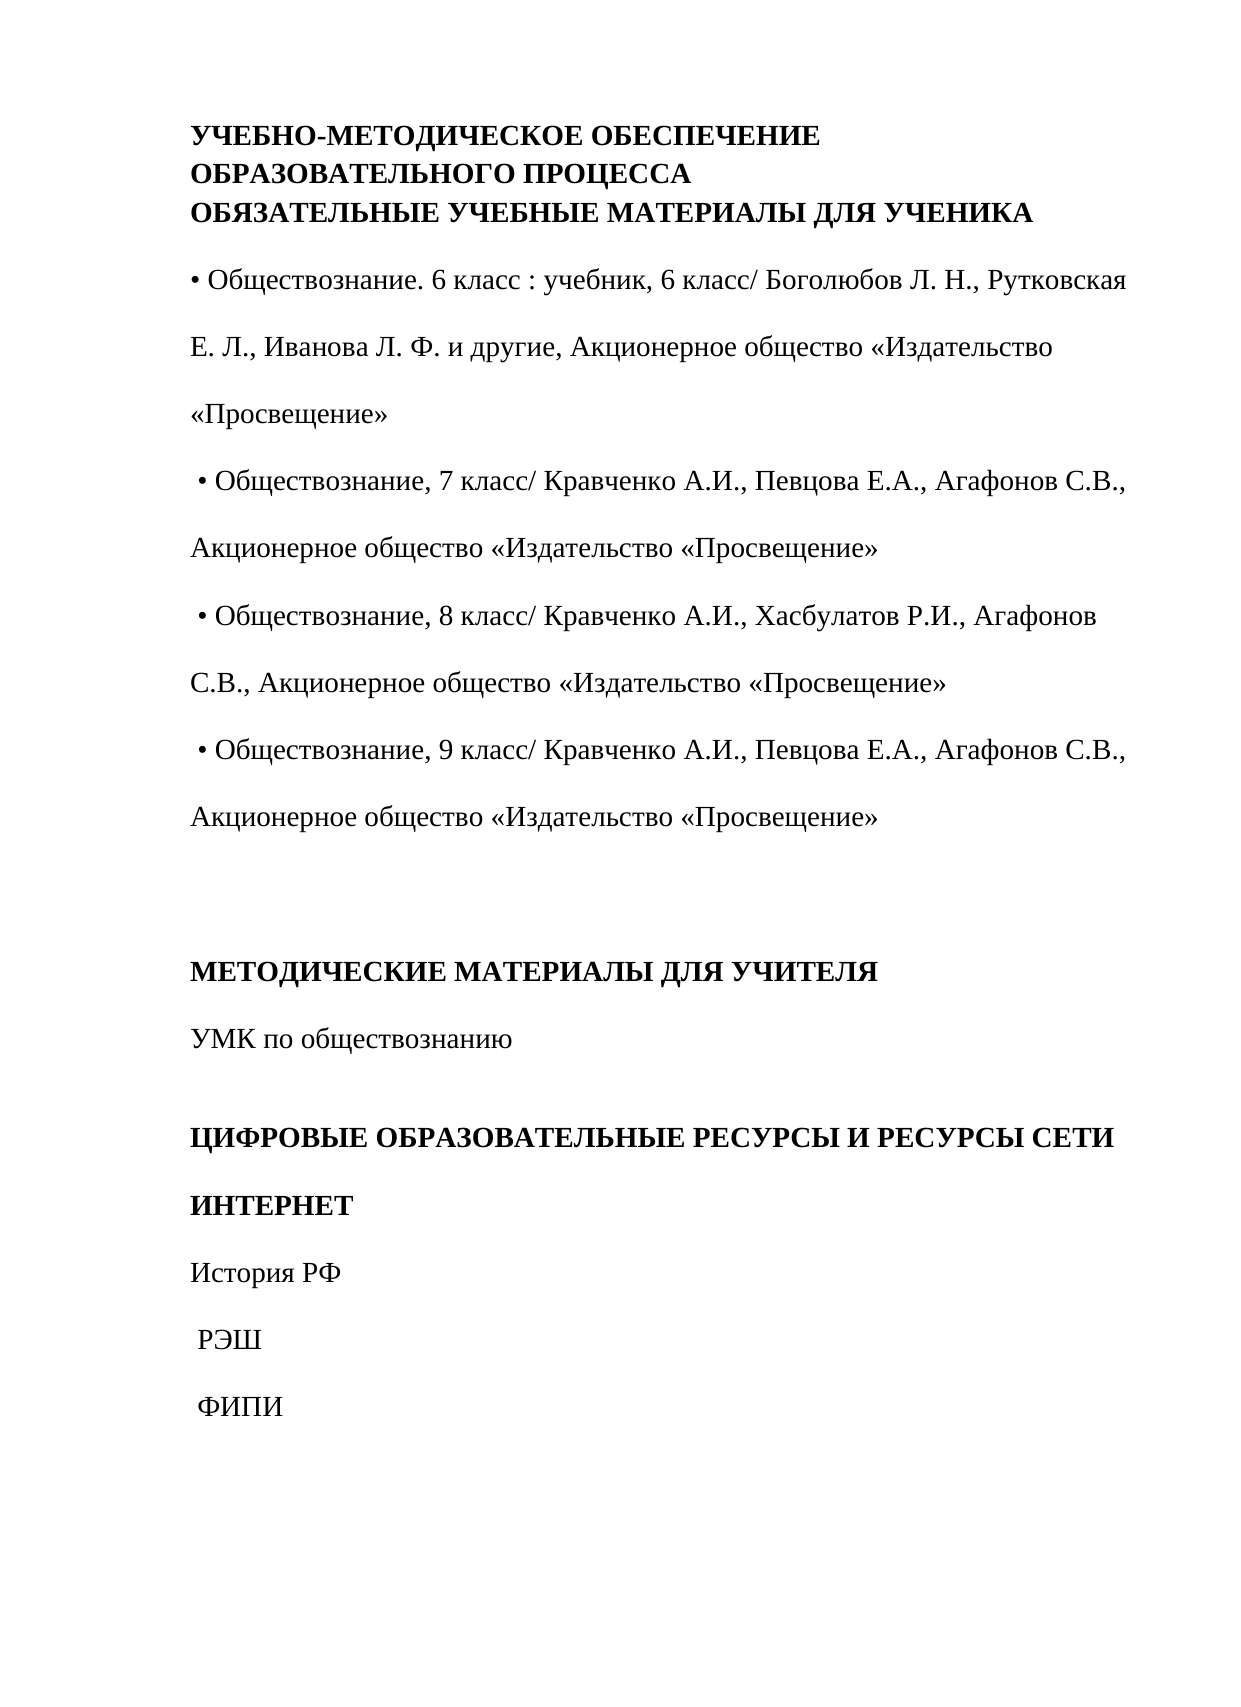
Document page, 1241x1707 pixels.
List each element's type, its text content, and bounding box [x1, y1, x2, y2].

text ЦИФРОВЫЕ ОБРАЗОВАТЕЛЬНЫЕ РЕСУРСЫ И РЕСУРСЫ СЕТИ ИНТЕРНЕТ [190, 1121, 1152, 1221]
text • Обществознание. 6 класс : учебник, 6 класс/ Боголюбов Л. Н., Рутковская Е. Л., Иванова Л. Ф. и другие, Акционерное общество «Издательство «Просвещение» • Обществознание, 7 класс/ Кравченко А.И., Певцова Е.А., Агафонов С.В., Акционерное общество «Издательство «Просвещение» • Обществознание, 8 класс/ Кравченко А.И., Хасбулатов Р.И., Агафонов С.В., Акционерное общество «Издательство «Просвещение» • Обществознание, 9 класс/ Кравченко А.И., Певцова Е.А., Агафонов С.В., Акционерное общество «Издательство «Просвещение» [190, 262, 1152, 832]
text УМК по обществознанию [190, 1021, 1152, 1055]
text История РФ РЭШ ФИПИ [190, 1255, 1152, 1422]
text УЧЕБНО-МЕТОДИЧЕСКОЕ ОБЕСПЕЧЕНИЕ ОБРАЗОВАТЕЛЬНОГО ПРОЦЕССА [190, 118, 1152, 190]
text ОБЯЗАТЕЛЬНЫЕ УЧЕБНЫЕ МАТЕРИАЛЫ ДЛЯ УЧЕНИКА [190, 195, 1152, 229]
text МЕТОДИЧЕСКИЕ МАТЕРИАЛЫ ДЛЯ УЧИТЕЛЯ [190, 954, 1152, 988]
